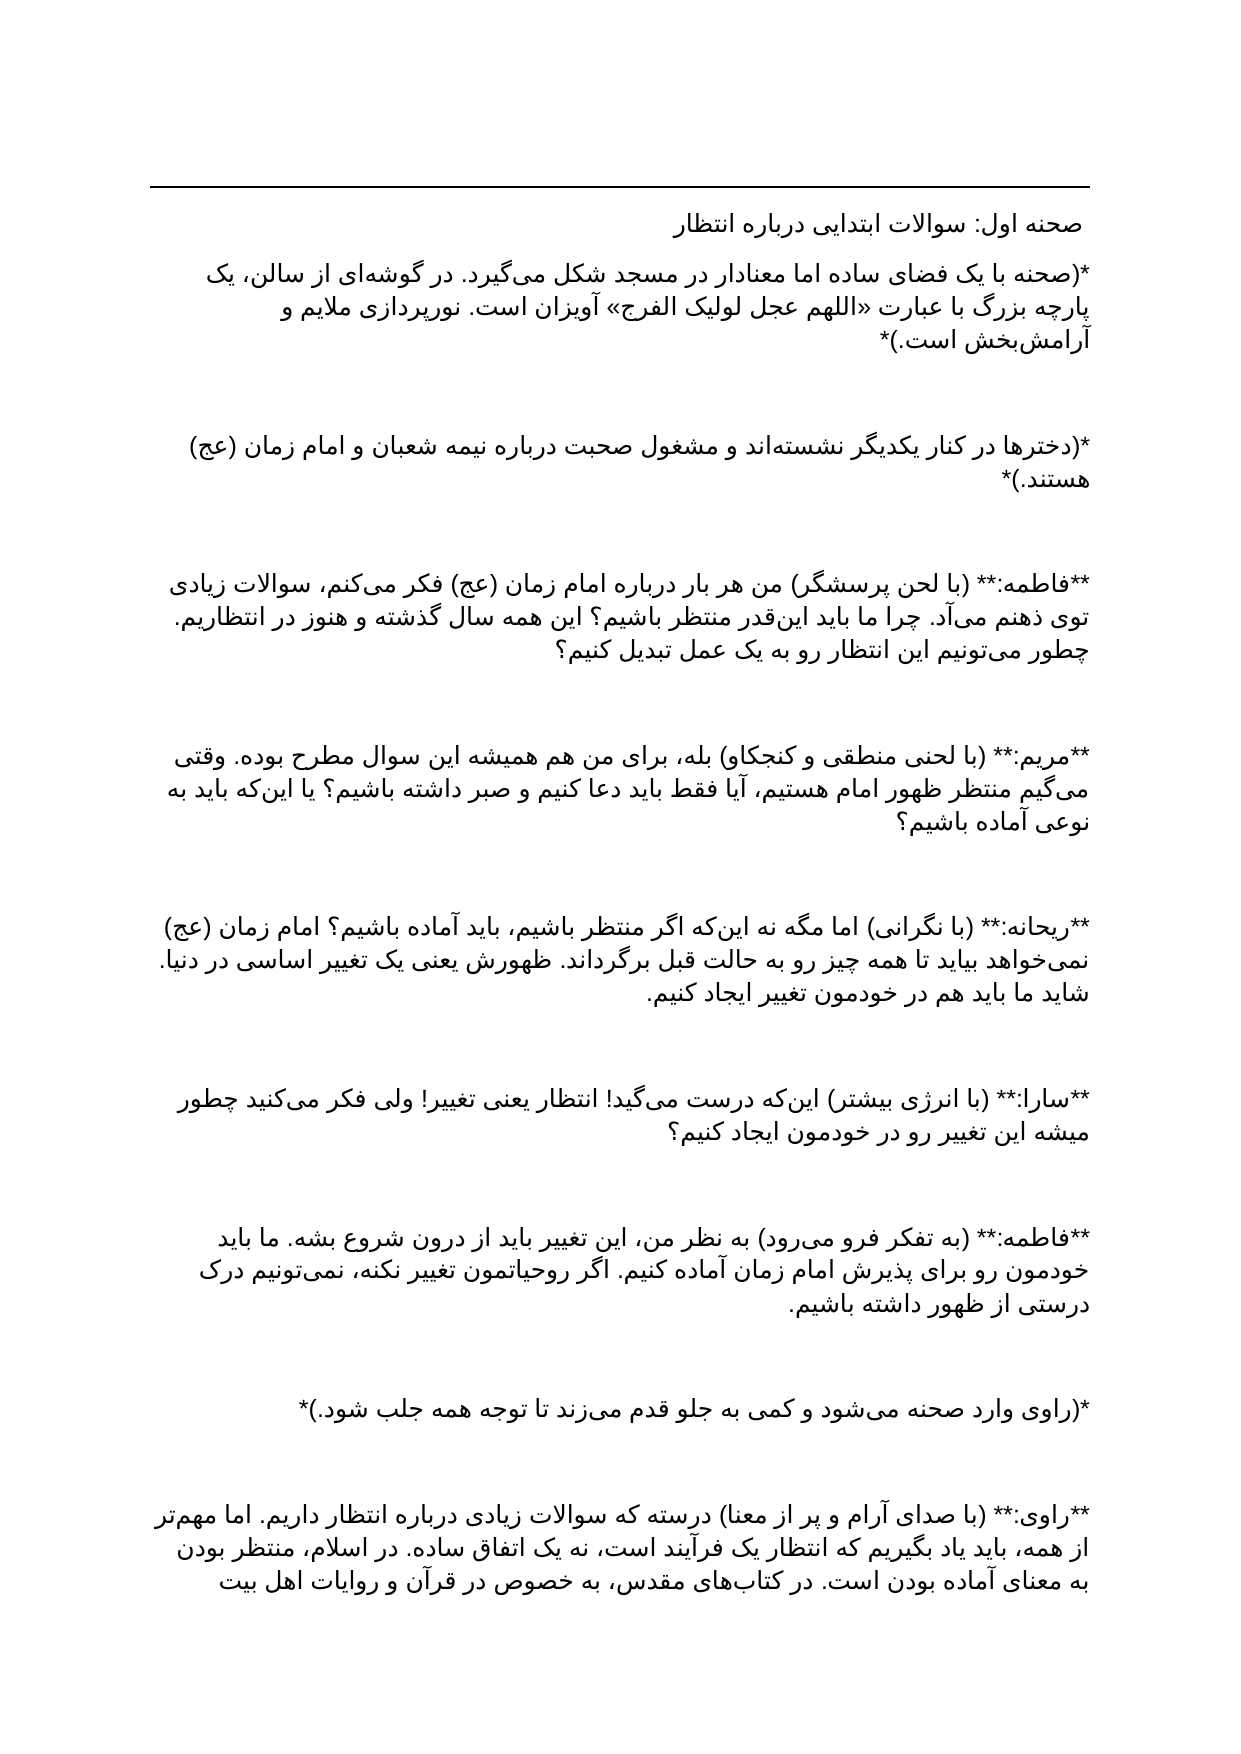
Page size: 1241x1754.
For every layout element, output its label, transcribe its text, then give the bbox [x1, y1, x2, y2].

text **ریحانه:** (با نگرانی) اما مگه نه این‌که اگر منتظر باشیم، باید آماده باشیم؟ امام زمان (عج) نمی‌خواهد بیاید تا همه چیز رو به حالت قبل برگرداند. ظهورش یعنی یک تغییر اساسی در دنیا. شاید ما باید هم در خودمون تغییر ایجاد کنیم. [150, 912, 1090, 1007]
text صحنه اول: سوالات ابتدایی درباره انتظار [150, 209, 1090, 238]
text **فاطمه:** (به تفکر فرو می‌رود) به نظر من، این تغییر باید از درون شروع بشه. ما باید خودمون رو برای پذیرش امام زمان آماده کنیم. اگر روحیاتمون تغییر نکنه، نمی‌تونیم درک درستی از ظهور داشته باشیم. [150, 1222, 1090, 1317]
text **مریم:** (با لحنی منطقی و کنجکاو) بله، برای من هم همیشه این سوال مطرح بوده. وقتی می‌گیم منتظر ظهور امام هستیم، آیا فقط باید دعا کنیم و صبر داشته باشیم؟ یا این‌که باید به نوعی آماده باشیم؟ [150, 741, 1090, 836]
text *(صحنه با یک فضای ساده اما معنادار در مسجد شکل می‌گیرد. در گوشه‌ای از سالن، یک پارچه بزرگ با عبارت «اللهم عجل لولیک الفرج» آویزان است. نورپردازی ملایم و آرامش‌بخش است.)* [150, 259, 1090, 354]
text **سارا:** (با انرژی بیشتر) این‌که درست می‌گید! انتظار یعنی تغییر! ولی فکر می‌کنید چطور میشه این تغییر رو در خودمون ایجاد کنیم؟ [150, 1084, 1090, 1146]
text **فاطمه:** (با لحن پرسشگر) من هر بار درباره امام زمان (عج) فکر می‌کنم، سوالات زیادی توی ذهنم می‌آد. چرا ما باید این‌قدر منتظر باشیم؟ این همه سال گذشته و هنوز در انتظاریم. چطور می‌تونیم این انتظار رو به یک عمل تبدیل کنیم؟ [150, 569, 1090, 664]
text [150, 1499, 1090, 1594]
text *(راوی وارد صحنه می‌شود و کمی به جلو قدم می‌زند تا توجه همه جلب شود.)* [150, 1394, 1090, 1423]
text *(دخترها در کنار یکدیگر نشسته‌اند و مشغول صحبت درباره نیمه شعبان و امام زمان (عج) هستند.)* [150, 431, 1090, 492]
